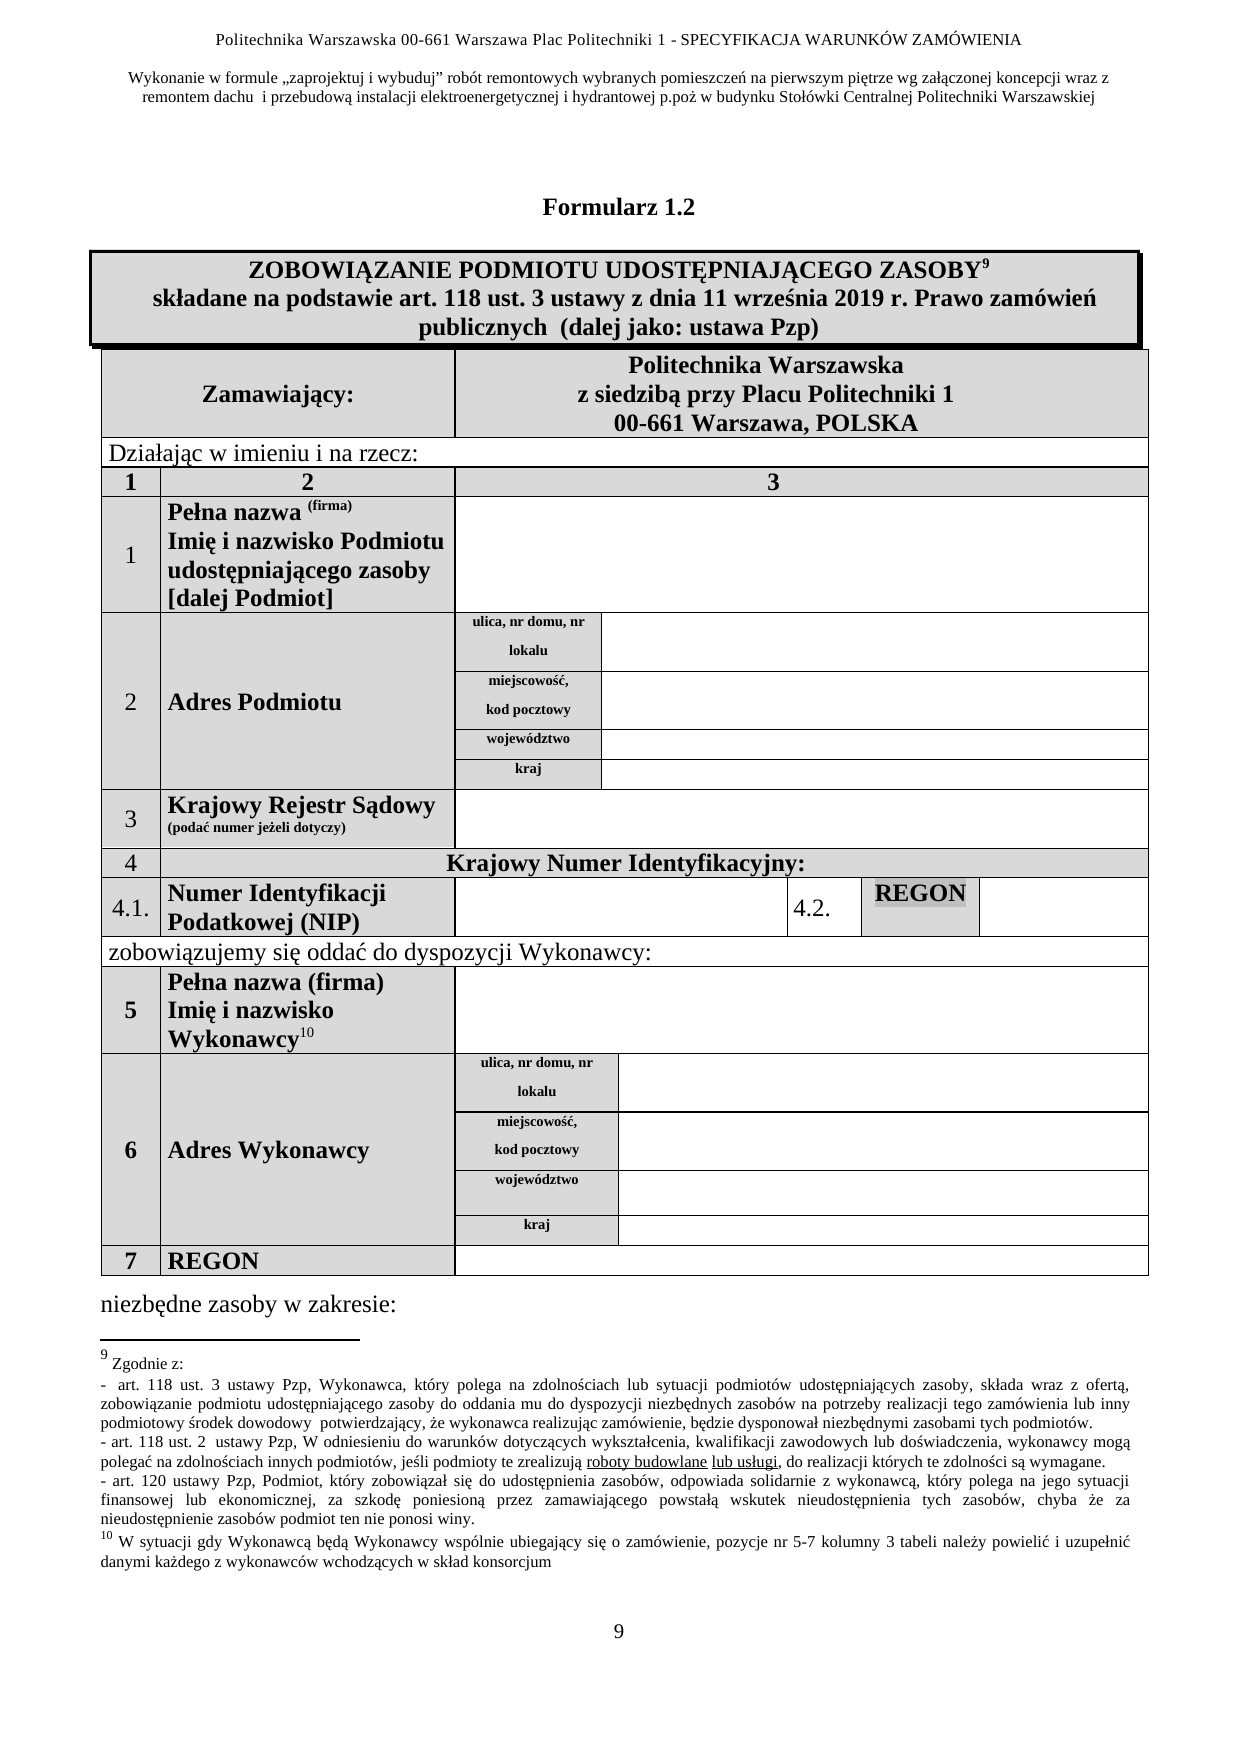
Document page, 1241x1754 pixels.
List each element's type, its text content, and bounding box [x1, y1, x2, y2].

table_cell ulica, nr domu, nr lokalu [456, 613, 601, 671]
table_cell zobowiązujemy się oddać do dyspozycji Wykonawcy: [102, 937, 1148, 966]
table_cell Numer Identyfikacji Podatkowej (NIP) [161, 878, 454, 936]
table_cell Pełna nazwa (firma) Imię i nazwisko Podmiotu udostępniającego zasoby [dalej Podmiot] [161, 497, 454, 612]
table_cell [619, 1054, 1148, 1111]
table_cell [456, 967, 1148, 1053]
table_cell 4 [102, 849, 160, 877]
table_cell 3 [456, 468, 1148, 496]
table_cell 5 [102, 967, 160, 1053]
table_cell Krajowy Numer Identyfikacyjny: [161, 849, 1148, 877]
text składane na podstawie art. 118 ust. 3 ustawy z dnia 11 września 2019 r. Prawo zamówień publicznych (dalej jako: ustawa Pzp) [92, 278, 1137, 343]
table_cell [980, 878, 1148, 936]
table_header Politechnika Warszawska z siedzibą przy Placu Politechniki 1 00-661 Warszawa, POLSKA [456, 350, 1148, 437]
table_cell miejscowość, kod pocztowy [456, 1113, 618, 1170]
table_cell Pełna nazwa (firma) Imię i nazwisko Wykonawcy [161, 967, 454, 1053]
table_cell województwo [456, 730, 601, 759]
table_cell 3 [102, 790, 160, 847]
table_cell REGON [161, 1246, 454, 1275]
text ZOBOWIĄZANIE PODMIOTU UDOSTĘPNIAJĄCEGO ZASOBY [92, 253, 1137, 278]
table_cell 1 [102, 468, 160, 496]
table_cell [602, 613, 1148, 671]
table_cell Działając w imieniu i na rzecz: [102, 438, 1148, 466]
table_cell [619, 1216, 1148, 1245]
table_cell [456, 878, 787, 936]
table_cell Krajowy Rejestr Sądowy (podać numer jeżeli dotyczy) [161, 790, 454, 847]
table_cell [456, 497, 1148, 612]
table_cell 4.2. [788, 878, 861, 936]
table_cell [602, 760, 1148, 789]
table_cell [619, 1113, 1148, 1170]
table_cell [602, 730, 1148, 759]
table_cell 2 [161, 468, 454, 496]
table_cell 1 [102, 497, 160, 612]
table_cell 7 [102, 1246, 160, 1275]
table_cell 2 [102, 613, 160, 789]
table_cell Adres Wykonawcy [161, 1054, 454, 1245]
table_cell [456, 1246, 1148, 1275]
table_cell ulica, nr domu, nr lokalu [456, 1054, 618, 1111]
table_header Zamawiający: [102, 350, 454, 437]
table_cell miejscowość, kod pocztowy [456, 672, 601, 729]
table_cell Adres Podmiotu [161, 613, 454, 789]
text niezbędne zasoby w zakresie: [100, 1289, 1137, 1318]
table_cell kraj [456, 1216, 618, 1245]
table_cell [456, 790, 1148, 847]
table_cell województwo [456, 1171, 618, 1215]
table_cell [619, 1171, 1148, 1215]
table_cell kraj [456, 760, 601, 789]
table_cell 6 [102, 1054, 160, 1245]
table_cell [602, 672, 1148, 729]
table_cell REGON [862, 878, 979, 936]
table_cell 4.1. [102, 878, 160, 936]
text Formularz 1.2 [100, 192, 1137, 221]
